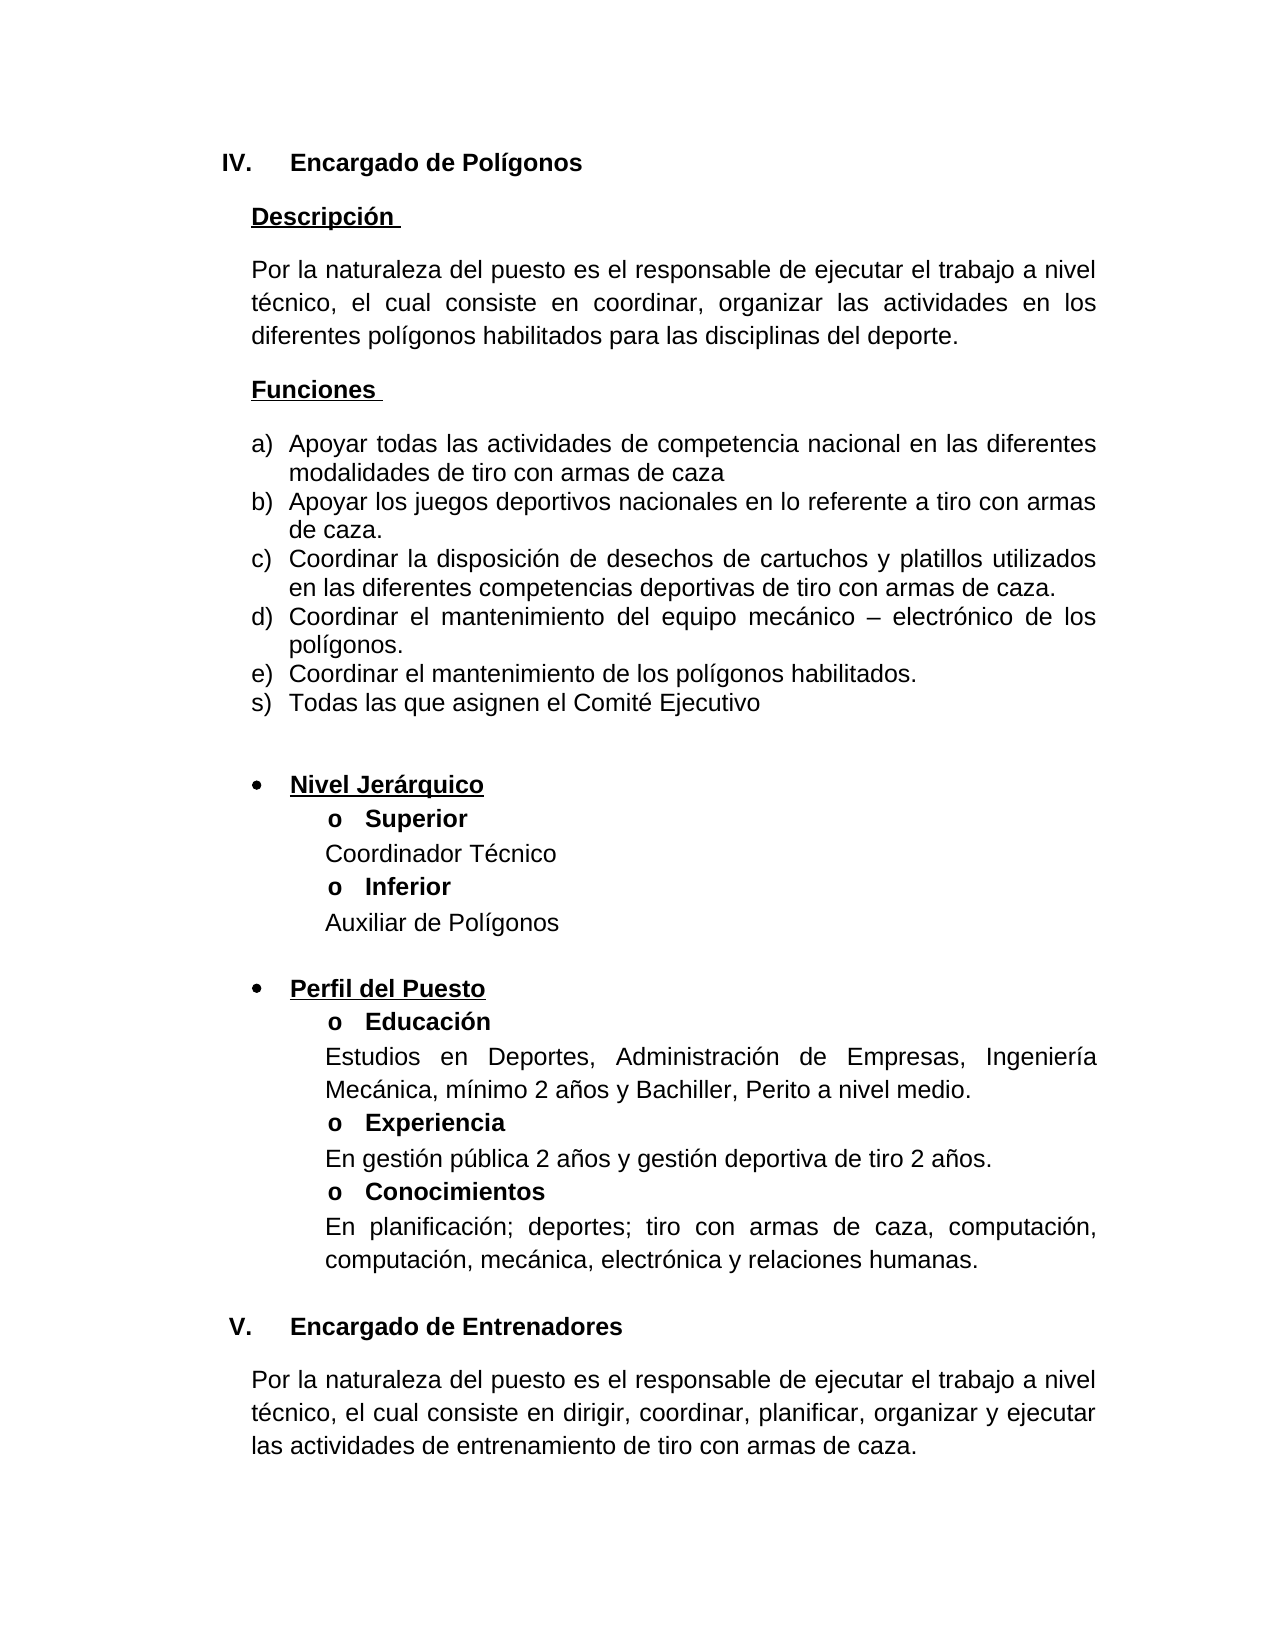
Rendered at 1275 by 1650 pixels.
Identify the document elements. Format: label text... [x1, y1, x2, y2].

text Funciones [251, 375, 1098, 404]
list Todas las que asignen el Comité Ejecutivo [251, 688, 1098, 717]
list Encargado de Polígonos [252, 148, 1098, 176]
list Estudios en Deportes, Administración de Empresas, Ingeniería Mecánica, mínimo 2 años y Bachiller, Perito a nivel medio. [325, 1042, 1098, 1104]
list Coordinar el mantenimiento de los polígonos habilitados. [251, 659, 1098, 688]
list Coordinar el mantenimiento del equipo mecánico – electrónico de los polígonos. [251, 602, 1098, 659]
list Apoyar todas las actividades de competencia nacional en las diferentes modalidades de tiro con armas de caza [251, 429, 1098, 487]
list Coordinar la disposición de desechos de cartuchos y platillos utilizados en las diferentes competencias deportivas de tiro con armas de caza. [251, 544, 1098, 602]
list Conocimientos [327, 1177, 1098, 1208]
list Apoyar los juegos deportivos nacionales en lo referente a tiro con armas de caza. [251, 487, 1098, 544]
list En gestión pública 2 años y gestión deportiva de tiro 2 años. [325, 1144, 1098, 1173]
text Por la naturaleza del puesto es el responsable de ejecutar el trabajo a nivel técnico, el cual consiste en coordinar, organizar las actividades en los diferentes polígonos habilitados para las disciplinas del deporte. [251, 255, 1098, 350]
list Nivel Jerárquico [252, 770, 1098, 799]
list Inferior [327, 872, 1098, 903]
text Descripción [251, 201, 1098, 230]
list Superior [327, 803, 1098, 834]
list Encargado de Entrenadores [252, 1311, 1098, 1340]
list Perfil del Puesto [252, 974, 1098, 1002]
list Educación [327, 1007, 1098, 1038]
list Experiencia [327, 1108, 1098, 1139]
list En planificación; deportes; tiro con armas de caza, computación, computación, mecánica, electrónica y relaciones humanas. [325, 1212, 1098, 1274]
text Por la naturaleza del puesto es el responsable de ejecutar el trabajo a nivel técnico, el cual consiste en dirigir, coordinar, planificar, organizar y ejecutar las actividades de entrenamiento de tiro con armas de caza. [251, 1365, 1098, 1460]
list Coordinador Técnico [325, 839, 1098, 868]
list Auxiliar de Polígonos [325, 908, 1098, 936]
